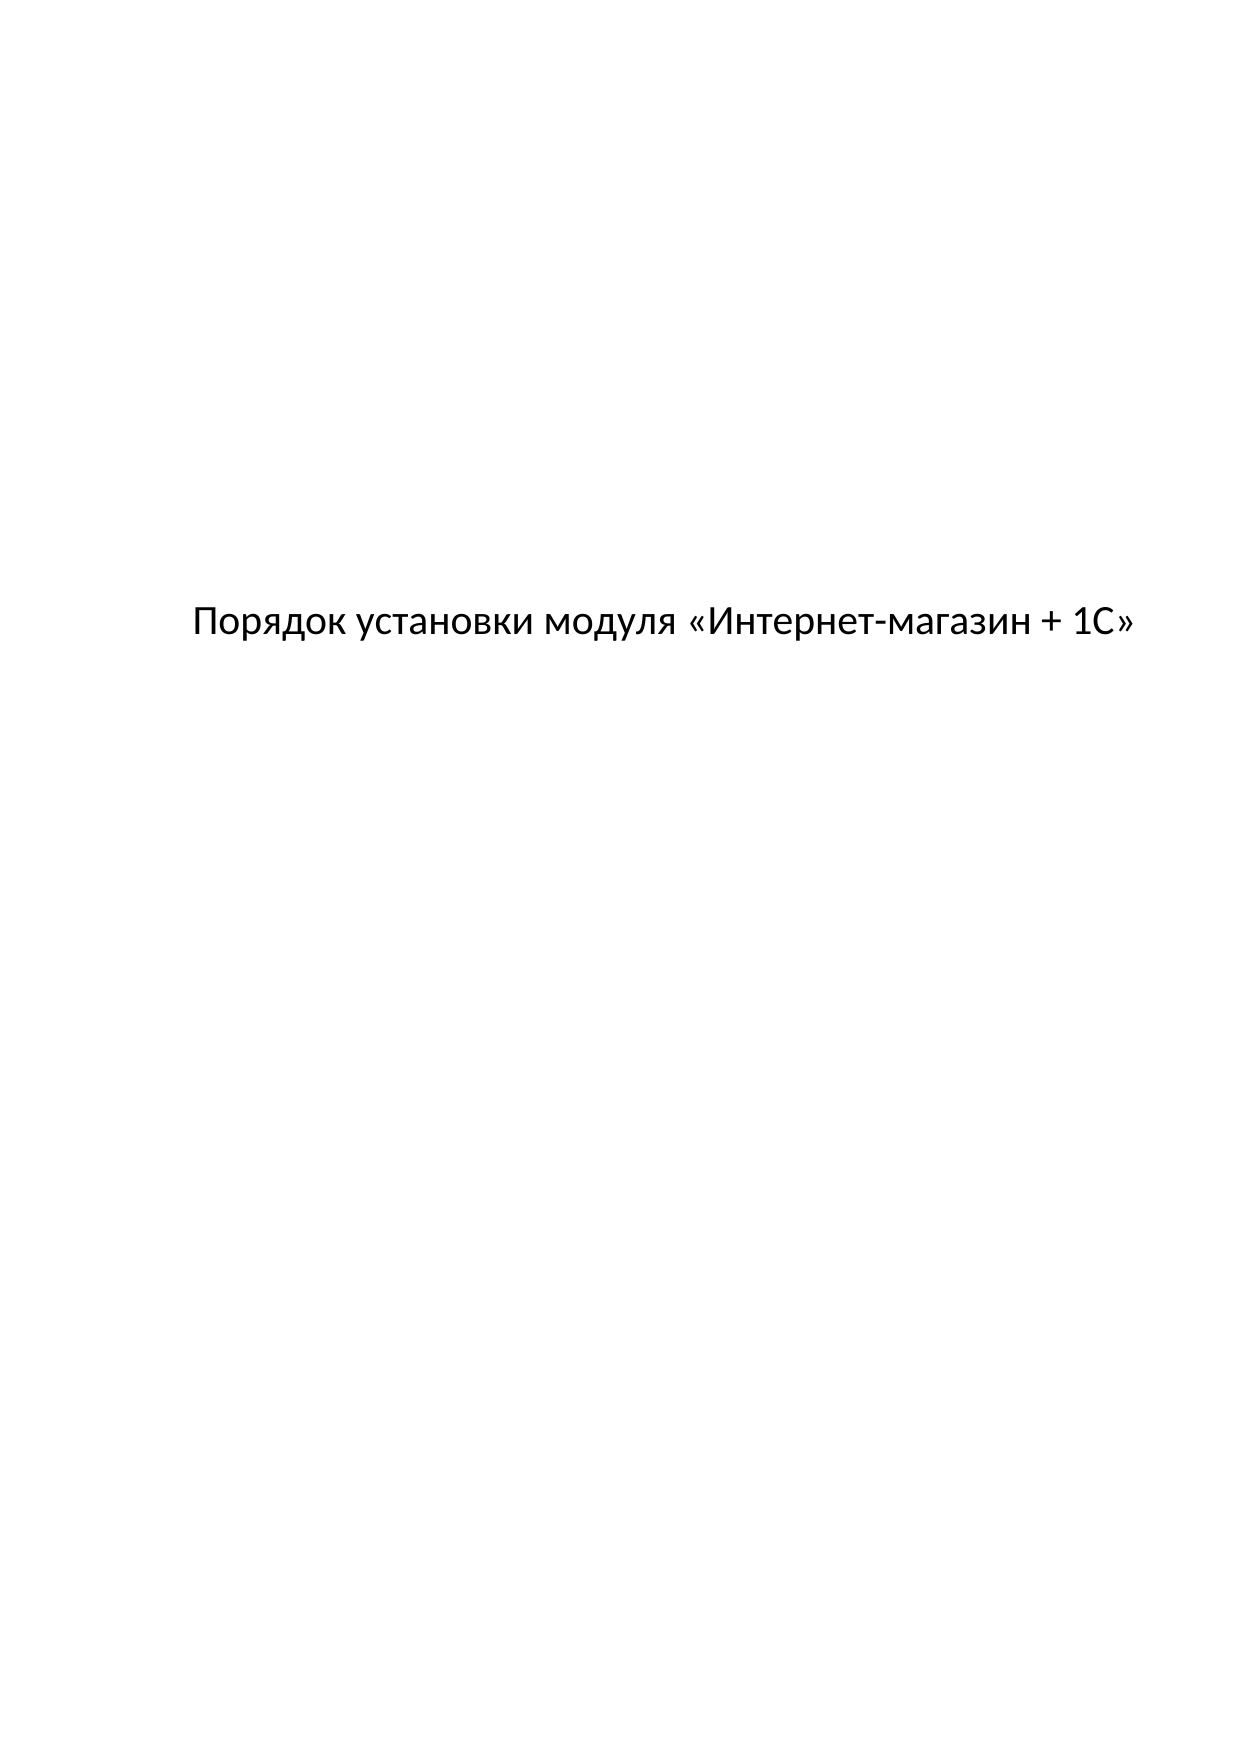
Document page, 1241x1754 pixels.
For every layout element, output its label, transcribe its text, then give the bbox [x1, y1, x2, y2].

text Порядок установки модуля «Интернет-магазин + 1С» [177, 594, 1152, 644]
